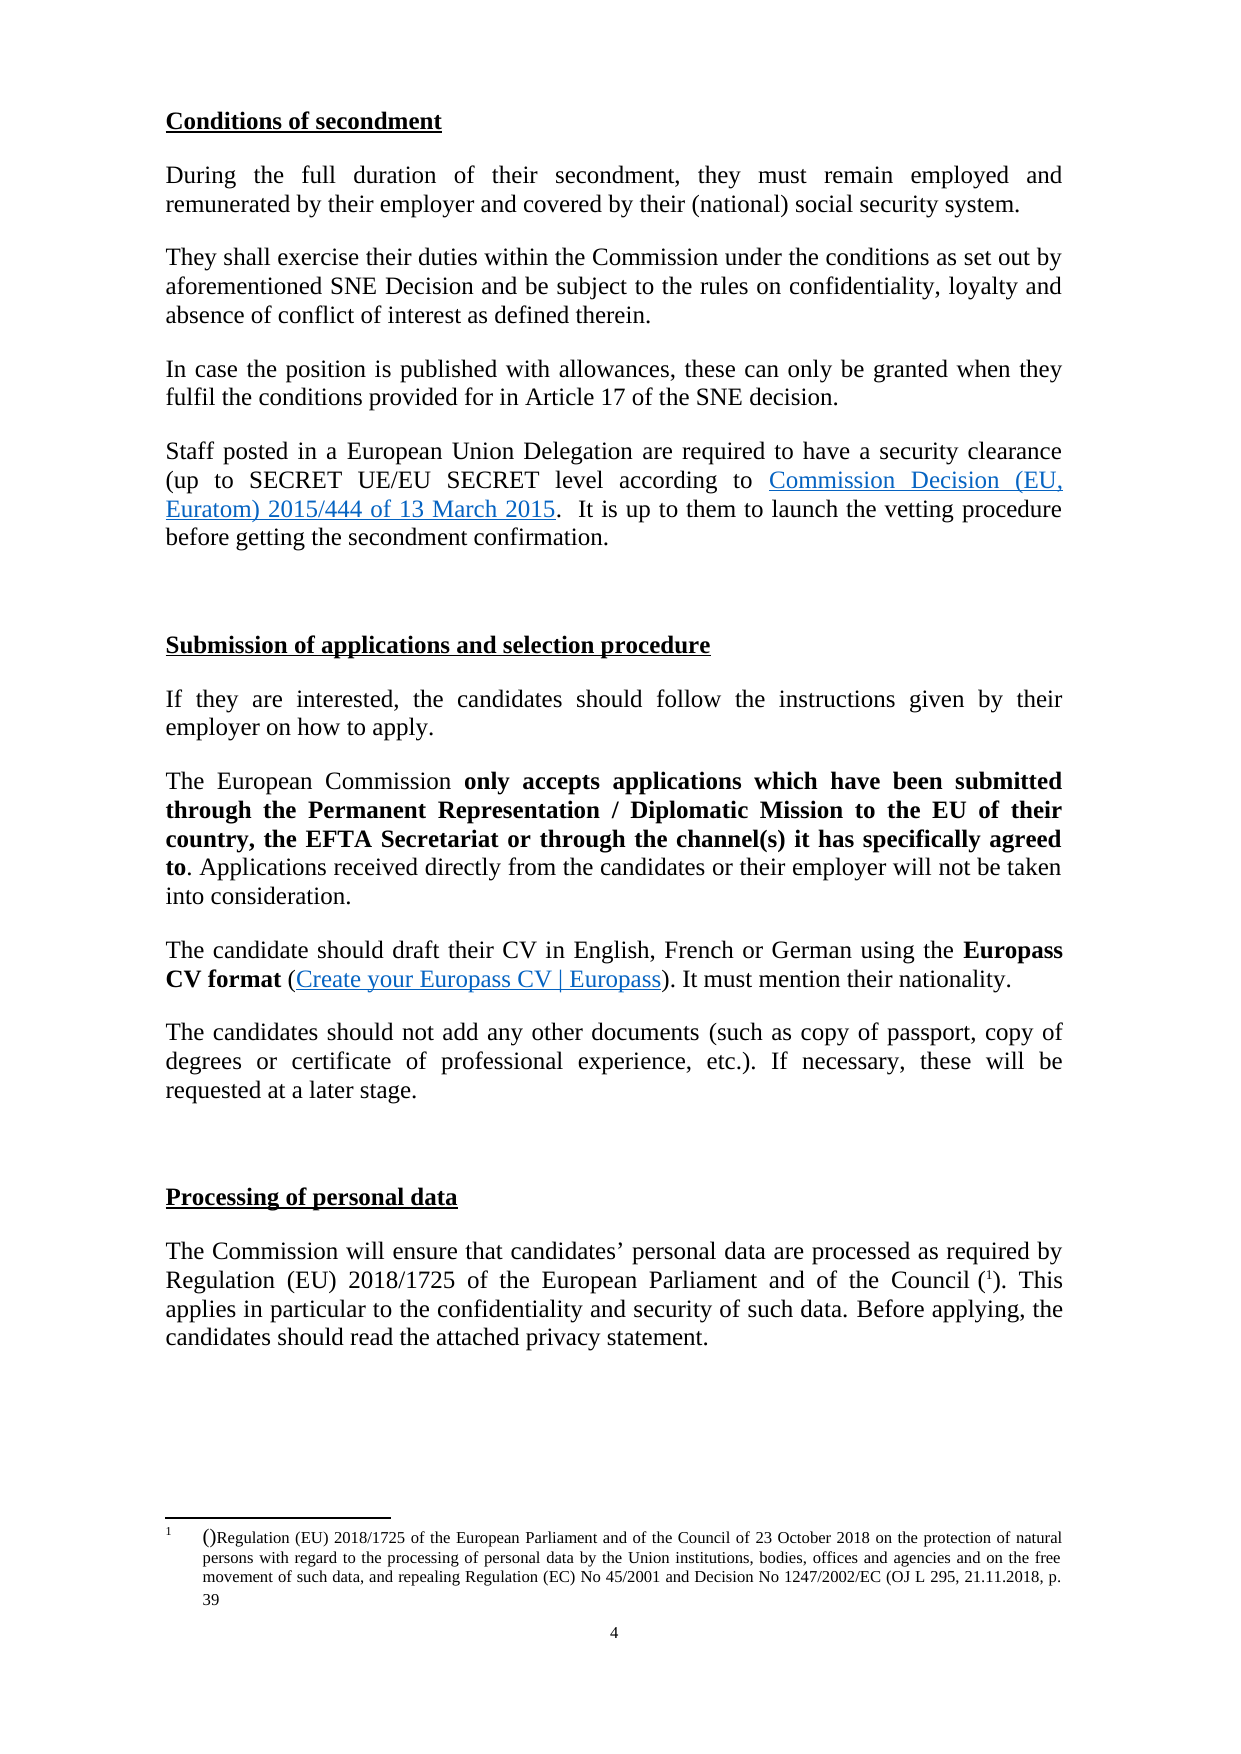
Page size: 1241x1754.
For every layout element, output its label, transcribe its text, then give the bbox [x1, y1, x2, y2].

text In case the position is published with allowances, these can only be granted when they fulfil the conditions provided for in Article 17 of the SNE decision. [165, 354, 1063, 411]
list Conditions of secondment [165, 106, 1063, 135]
list Processing of personal data [165, 1182, 1063, 1211]
text Staff posted in a European Union Delegation are required to have a security clearance (up to SECRET UE/EU SECRET level according to Commission Decision (EU, Euratom) 2015/444 of 13 March 2015. It is up to them to launch the vetting procedure before getting the secondment confirmation. [165, 436, 1063, 551]
text If they are interested, the candidates should follow the instructions given by their employer on how to apply. [165, 684, 1063, 741]
text During the full duration of their secondment, they must remain employed and remunerated by their employer and covered by their (national) social security system. [165, 160, 1063, 217]
text They shall exercise their duties within the Commission under the conditions as set out by aforementioned SNE Decision and be subject to the rules on confidentiality, loyalty and absence of conflict of interest as defined therein. [165, 242, 1063, 329]
text The candidates should not add any other documents (such as copy of passport, copy of degrees or certificate of professional experience, etc.). If necessary, these will be requested at a later stage. [165, 1017, 1063, 1104]
text The European Commission only accepts applications which have been submitted through the Permanent Representation / Diplomatic Mission to the EU of their country, the EFTA Secretariat or through the channel(s) it has specifically agreed to. Applications received directly from the candidates or their employer will not be taken into consideration. [165, 766, 1063, 910]
text The Commission will ensure that candidates’ personal data are processed as required by Regulation (EU) 2018/1725 of the European Parliament and of the Council (). This applies in particular to the confidentiality and security of such data. Before applying, the candidates should read the attached privacy statement. [165, 1236, 1063, 1351]
text The candidate should draft their CV in English, French or German using the Europass CV format (). It must mention their nationality. [165, 935, 1063, 992]
list Submission of applications and selection procedure [165, 630, 1063, 659]
